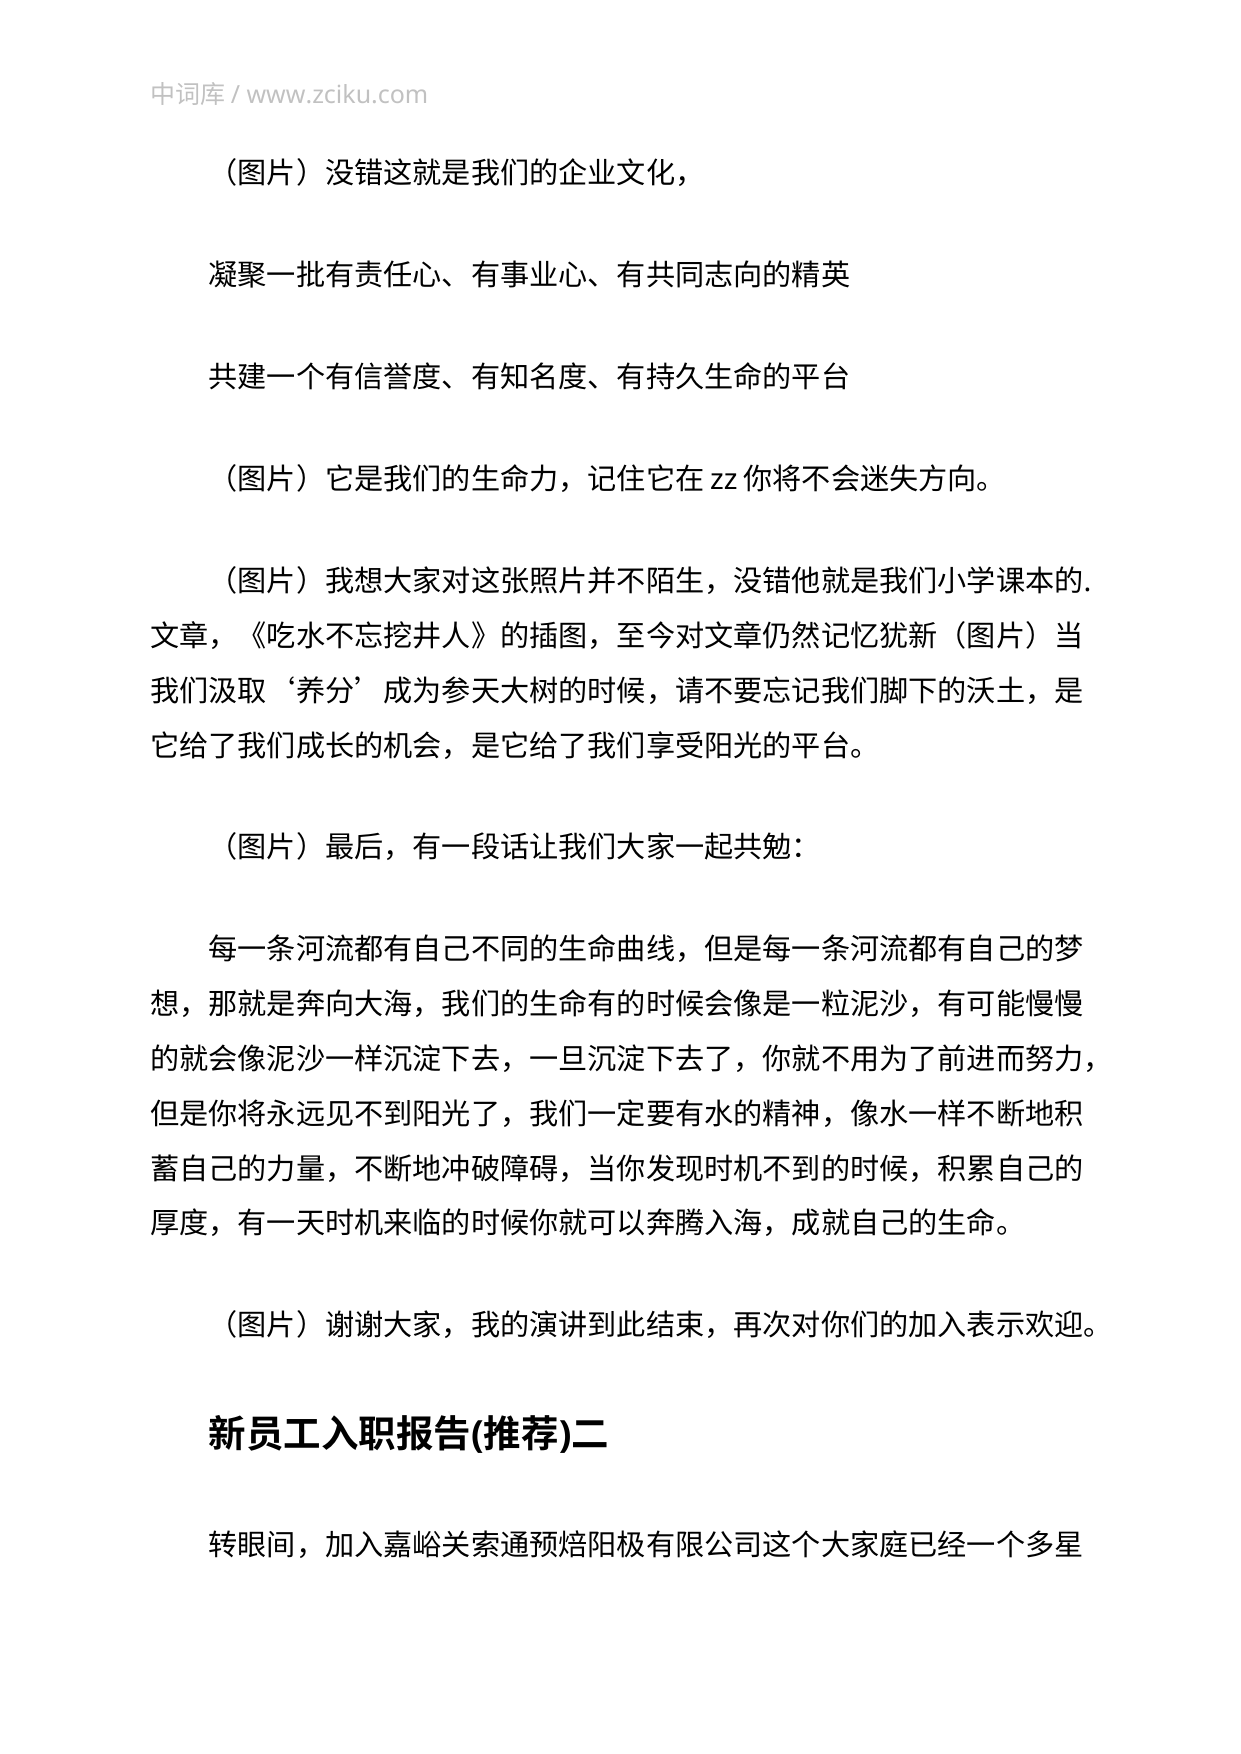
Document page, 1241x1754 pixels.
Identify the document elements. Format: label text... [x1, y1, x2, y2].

text （图片）谢谢大家，我的演讲到此结束，再次对你们的加入表示欢迎。 [150, 1302, 1090, 1344]
text （图片）我想大家对这张照片并不陌生，没错他就是我们小学课本的.文章，《吃水不忘挖井人》的插图，至今对文章仍然记忆犹新（图片）当我们汲取‘养分’成为参天大树的时候，请不要忘记我们脚下的沃土，是它给了我们成长的机会，是它给了我们享受阳光的平台。 [150, 557, 1090, 764]
text （图片）没错这就是我们的企业文化， [150, 150, 1090, 192]
text 共建一个有信誉度、有知名度、有持久生命的平台 [150, 353, 1090, 396]
text 凝聚一批有责任心、有事业心、有共同志向的精英 [150, 252, 1090, 294]
text 新员工入职报告(推荐)二 [150, 1404, 1090, 1458]
text （图片）它是我们的生命力，记住它在zz你将不会迷失方向。 [150, 455, 1090, 498]
text 每一条河流都有自己不同的生命曲线，但是每一条河流都有自己的梦想，那就是奔向大海，我们的生命有的时候会像是一粒泥沙，有可能慢慢的就会像泥沙一样沉淀下去，一旦沉淀下去了，你就不用为了前进而努力，但是你将永远见不到阳光了，我们一定要有水的精神，像水一样不断地积蓄自己的力量，不断地冲破障碍，当你发现时机不到的时候，积累自己的厚度，有一天时机来临的时候你就可以奔腾入海，成就自己的生命。 [150, 926, 1090, 1242]
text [150, 1521, 1090, 1563]
text （图片）最后，有一段话让我们大家一起共勉： [150, 824, 1090, 866]
